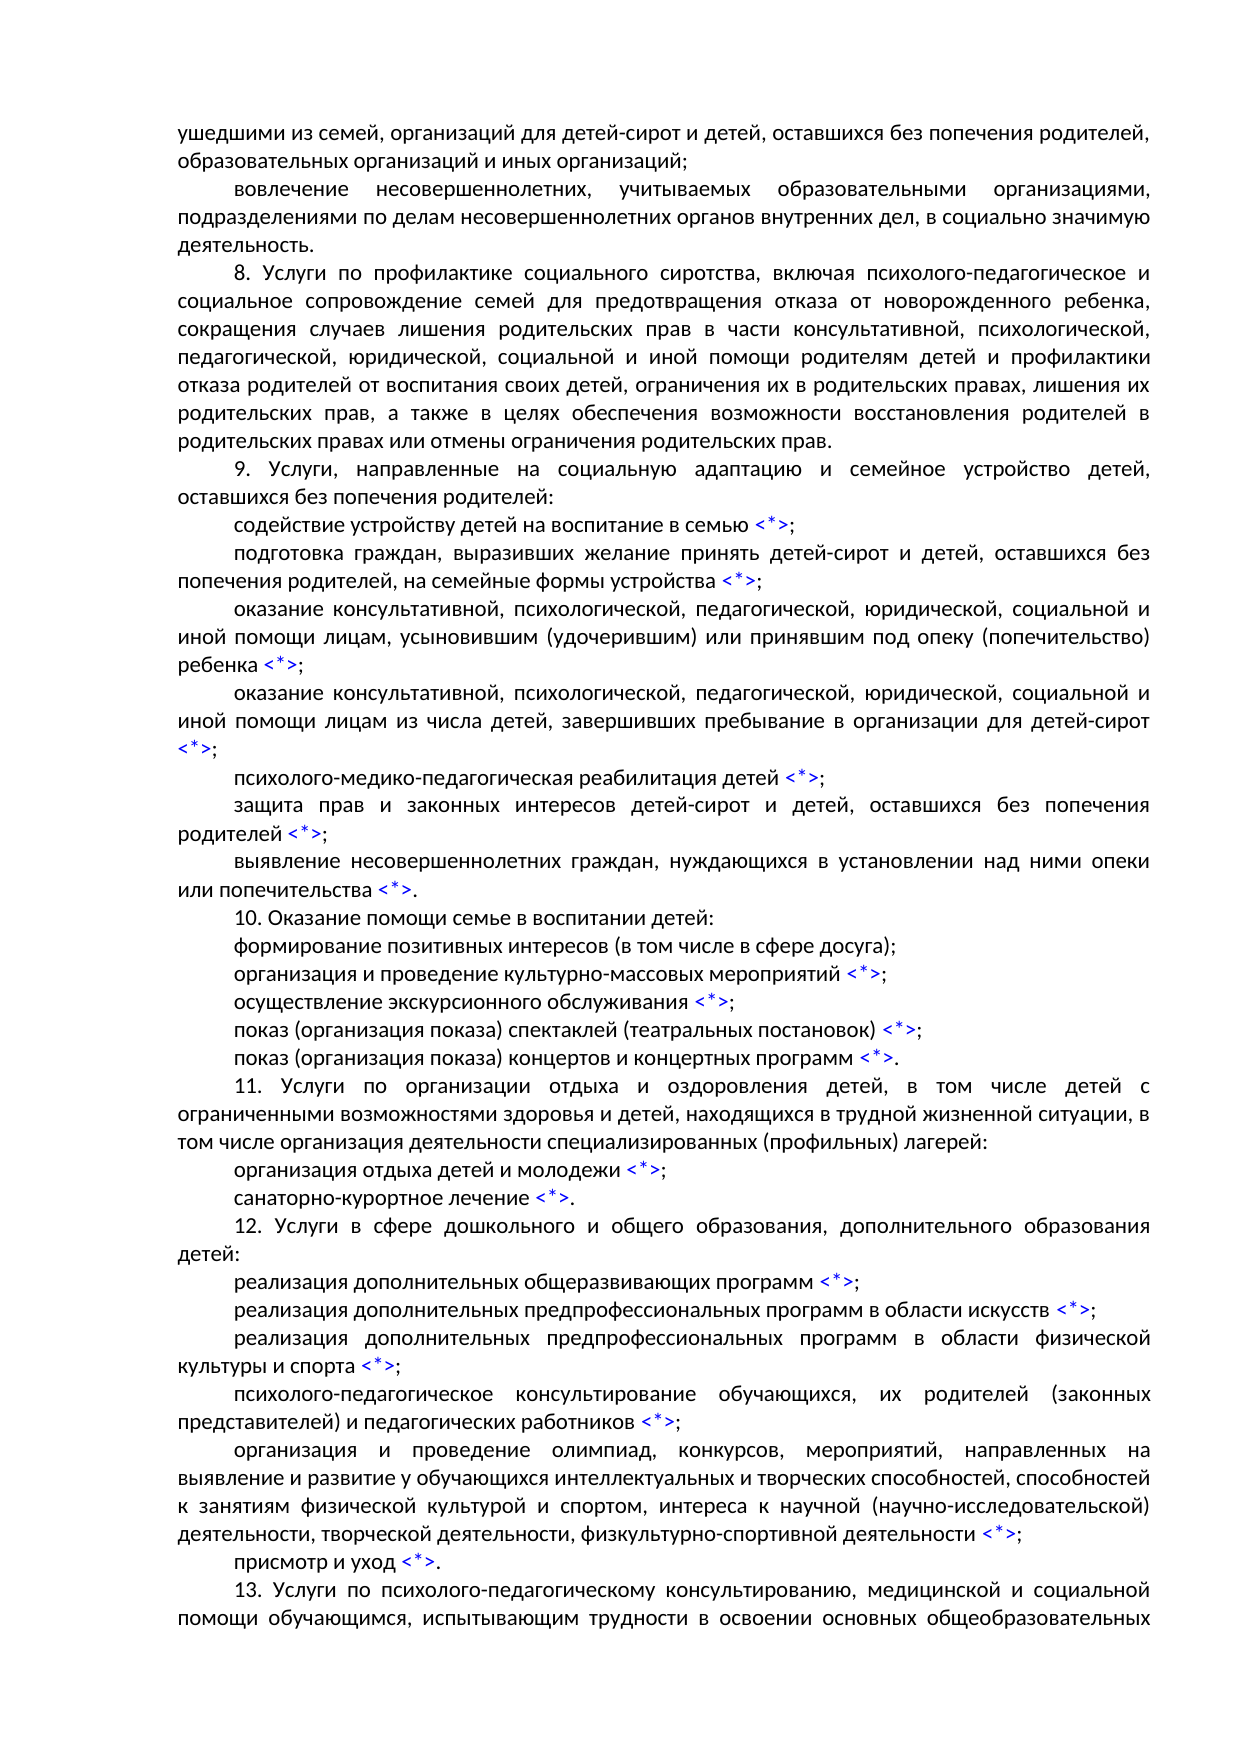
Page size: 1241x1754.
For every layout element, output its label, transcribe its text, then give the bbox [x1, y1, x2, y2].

text содействие устройству детей на воспитание в семью <*>; [177, 510, 1152, 538]
text психолого-педагогическое консультирование обучающихся, их родителей (законных представителей) и педагогических работников <*>; [177, 1379, 1152, 1435]
text показ (организация показа) концертов и концертных программ <*>. [177, 1043, 1152, 1071]
text формирование позитивных интересов (в том числе в сфере досуга); [177, 931, 1152, 959]
text реализация дополнительных предпрофессиональных программ в области физической культуры и спорта <*>; [177, 1323, 1152, 1379]
text 8. Услуги по профилактике социального сиротства, включая психолого-педагогическое и социальное сопровождение семей для предотвращения отказа от новорожденного ребенка, сокращения случаев лишения родительских прав в части консультативной, психологической, педагогической, юридической, социальной и иной помощи родителям детей и профилактики отказа родителей от воспитания своих детей, ограничения их в родительских правах, лишения их родительских прав, а также в целях обеспечения возможности восстановления родителей в родительских правах или отмены ограничения родительских прав. [177, 258, 1152, 454]
text защита прав и законных интересов детей-сирот и детей, оставшихся без попечения родителей <*>; [177, 791, 1152, 847]
text присмотр и уход <*>. [177, 1547, 1152, 1575]
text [177, 1575, 1152, 1631]
text 10. Оказание помощи семье в воспитании детей: [177, 903, 1152, 931]
text организация и проведение культурно-массовых мероприятий <*>; [177, 959, 1152, 987]
text оказание консультативной, психологической, педагогической, юридической, социальной и иной помощи лицам, усыновившим (удочерившим) или принявшим под опеку (попечительство) ребенка <*>; [177, 594, 1152, 678]
text подготовка граждан, выразивших желание принять детей-сирот и детей, оставшихся без попечения родителей, на семейные формы устройства <*>; [177, 538, 1152, 594]
text реализация дополнительных предпрофессиональных программ в области искусств <*>; [177, 1295, 1152, 1323]
text организация и проведение олимпиад, конкурсов, мероприятий, направленных на выявление и развитие у обучающихся интеллектуальных и творческих способностей, способностей к занятиям физической культурой и спортом, интереса к научной (научно-исследовательской) деятельности, творческой деятельности, физкультурно-спортивной деятельности <*>; [177, 1435, 1152, 1547]
text показ (организация показа) спектаклей (театральных постановок) <*>; [177, 1015, 1152, 1043]
text санаторно-курортное лечение <*>. [177, 1183, 1152, 1211]
text оказание консультативной, психологической, педагогической, юридической, социальной и иной помощи лицам из числа детей, завершивших пребывание в организации для детей-сирот <*>; [177, 678, 1152, 763]
text осуществление экскурсионного обслуживания <*>; [177, 987, 1152, 1015]
text 12. Услуги в сфере дошкольного и общего образования, дополнительного образования детей: [177, 1211, 1152, 1267]
text выявление несовершеннолетних граждан, нуждающихся в установлении над ними опеки или попечительства <*>. [177, 847, 1152, 903]
text вовлечение несовершеннолетних, учитываемых образовательными организациями, подразделениями по делам несовершеннолетних органов внутренних дел, в социально значимую деятельность. [177, 174, 1152, 258]
text психолого-медико-педагогическая реабилитация детей <*>; [177, 763, 1152, 791]
text реализация дополнительных общеразвивающих программ <*>; [177, 1267, 1152, 1295]
text 11. Услуги по организации отдыха и оздоровления детей, в том числе детей с ограниченными возможностями здоровья и детей, находящихся в трудной жизненной ситуации, в том числе организация деятельности специализированных (профильных) лагерей: [177, 1071, 1152, 1155]
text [177, 118, 1152, 174]
text 9. Услуги, направленные на социальную адаптацию и семейное устройство детей, оставшихся без попечения родителей: [177, 454, 1152, 510]
text организация отдыха детей и молодежи <*>; [177, 1155, 1152, 1183]
